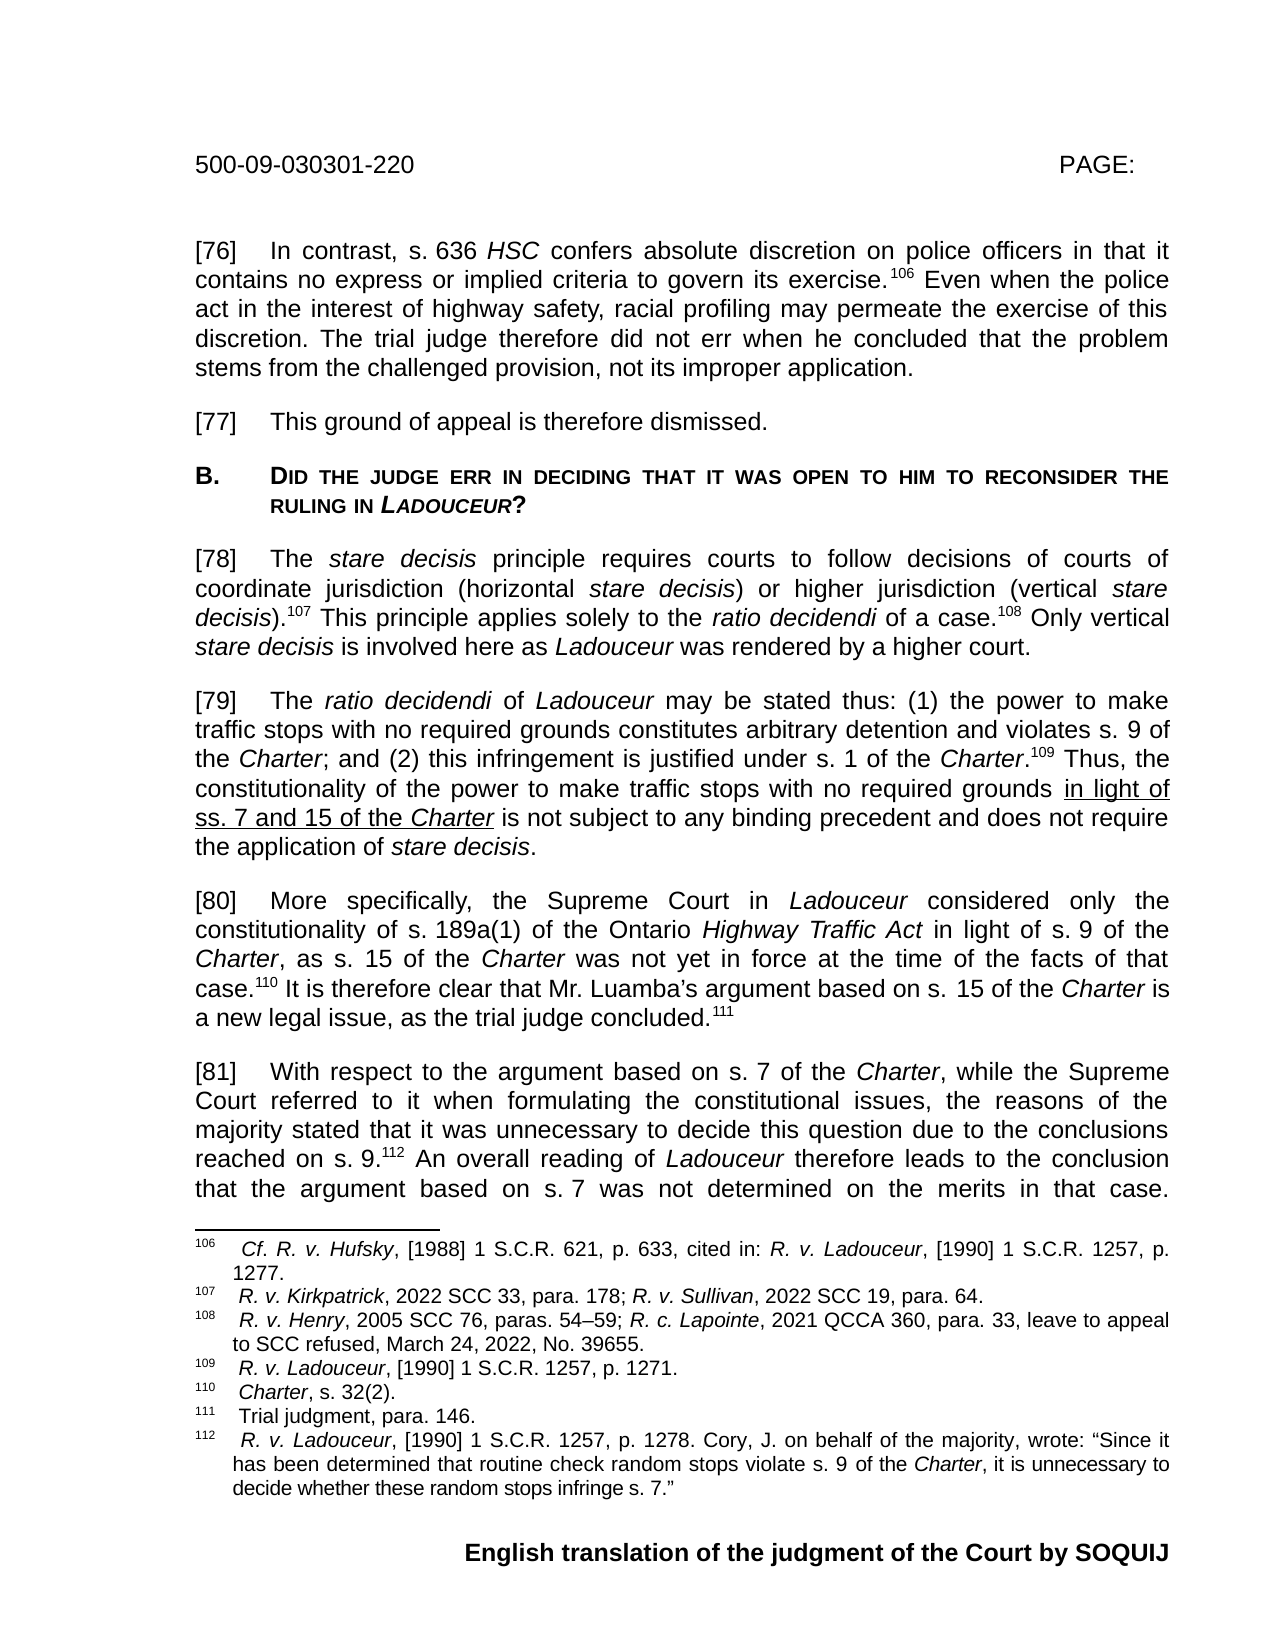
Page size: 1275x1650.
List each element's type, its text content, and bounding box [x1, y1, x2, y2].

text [195, 1057, 1170, 1203]
subtitle B. Did the judge err in deciding that it was open to him to reconsider the ruling in Ladouceur? [195, 461, 1170, 519]
text More specifically, the Supreme Court in Ladouceur considered only the constitutionality of s. 189a(1) of the Ontario Highway Traffic Act in light of s. 9 of the Charter, as s. 15 of the Charter was not yet in force at the time of the facts of that case. It is therefore clear that Mr. Luamba’s argument based on s. 15 of the Charter is a new legal issue, as the trial judge concluded. [195, 886, 1170, 1032]
text This ground of appeal is therefore dismissed. [195, 407, 1170, 436]
text In contrast, s. 636 HSC confers absolute discretion on police officers in that it contains no express or implied criteria to govern its exercise. Even when the police act in the interest of highway safety, racial profiling may permeate the exercise of this discretion. The trial judge therefore did not err when he concluded that the problem stems from the challenged provision, not its improper application. [195, 236, 1170, 382]
text The stare decisis principle requires courts to follow decisions of courts of coordinate jurisdiction (horizontal stare decisis) or higher jurisdiction (vertical stare decisis). This principle applies solely to the ratio decidendi of a case. Only vertical stare decisis is involved here as Ladouceur was rendered by a higher court. [195, 544, 1170, 661]
text The ratio decidendi of Ladouceur may be stated thus: (1) the power to make traffic stops with no required grounds constitutes arbitrary detention and violates s. 9 of the Charter; and (2) this infringement is justified under s. 1 of the Charter. Thus, the constitutionality of the power to make traffic stops with no required grounds in light of ss. 7 and 15 of the Charter is not subject to any binding precedent and does not require the application of stare decisis. [195, 686, 1170, 861]
